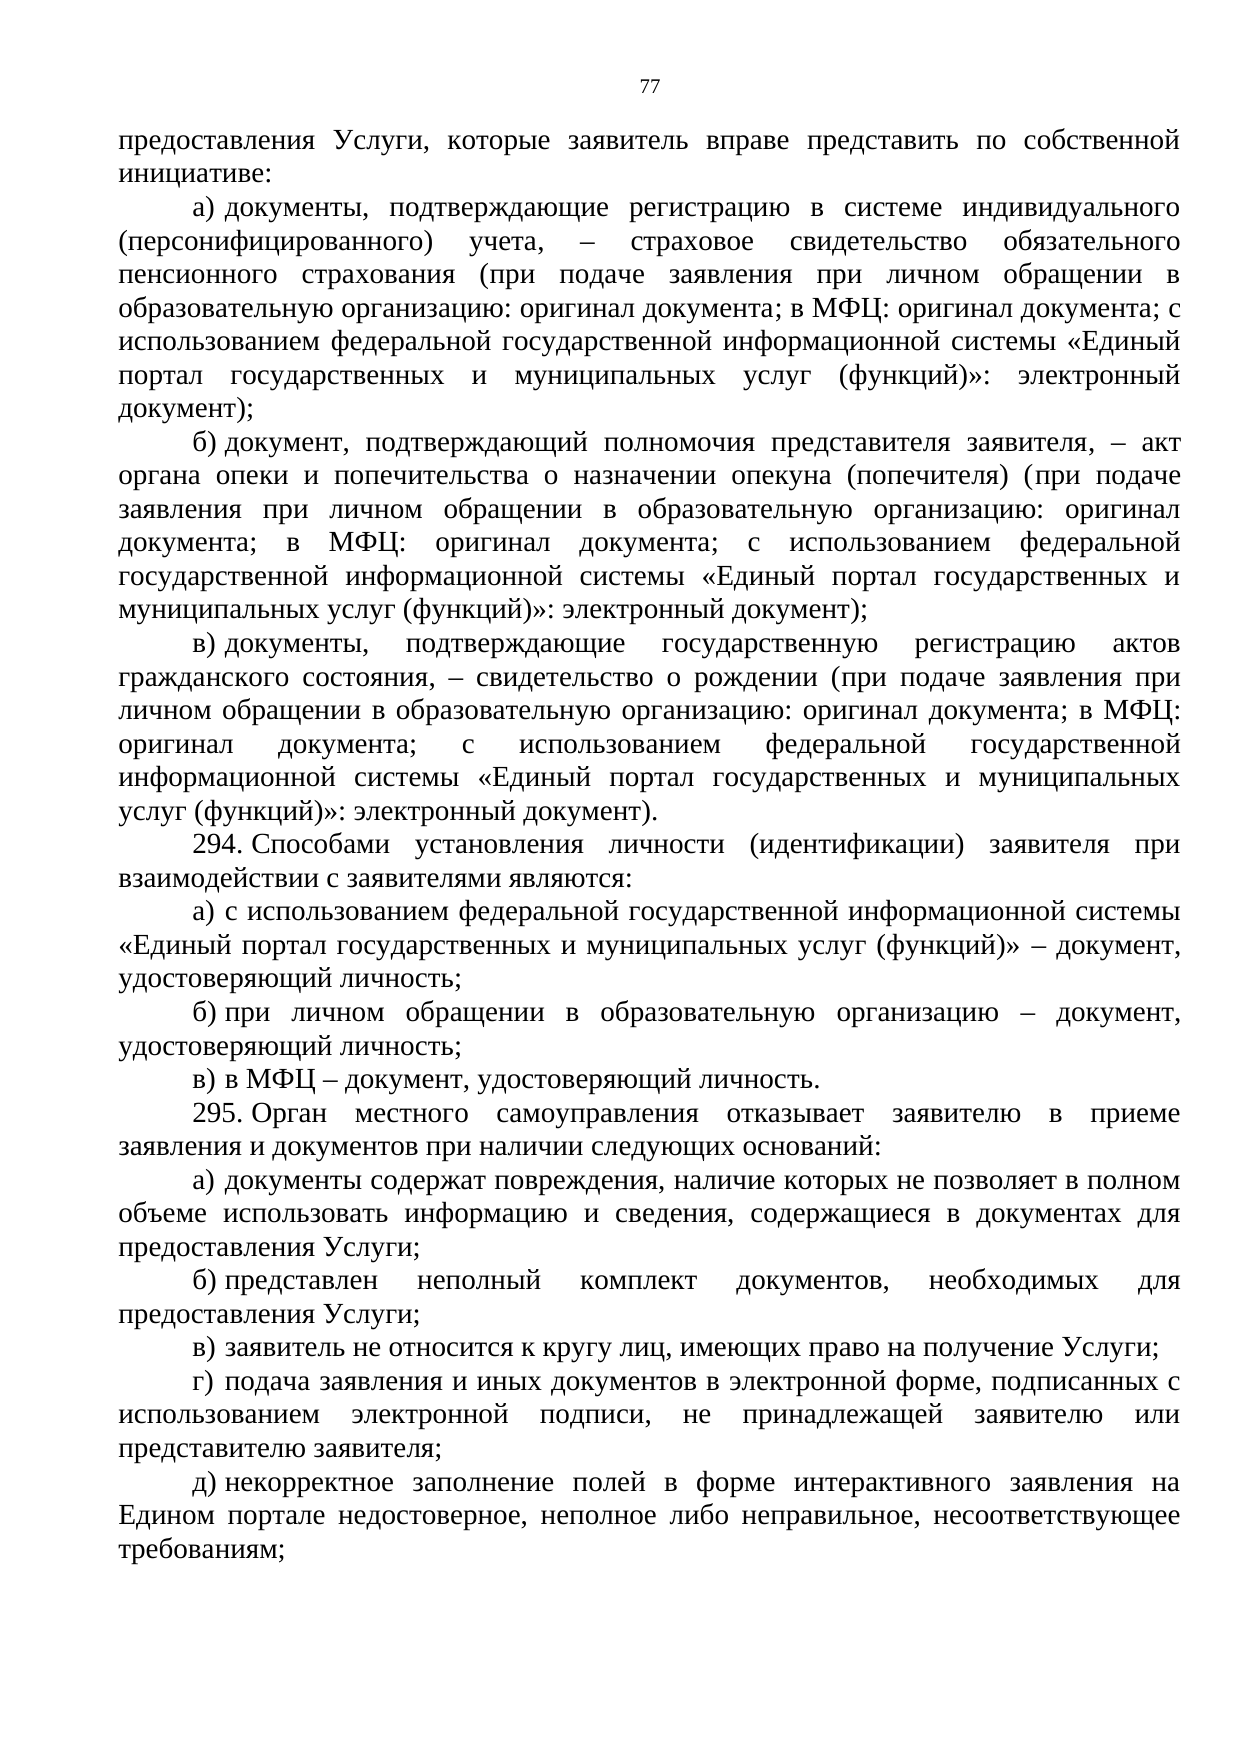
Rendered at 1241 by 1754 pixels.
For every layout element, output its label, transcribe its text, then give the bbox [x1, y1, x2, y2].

list документы содержат повреждения, наличие которых не позволяет в полном объеме использовать информацию и сведения, содержащиеся в документах для предоставления Услуги; [118, 1162, 1181, 1262]
list в МФЦ – документ, удостоверяющий личность. [118, 1061, 1181, 1095]
list при личном обращении в образовательную организацию – документ, удостоверяющий личность; [118, 994, 1181, 1061]
list некорректное заполнение полей в форме интерактивного заявления на Едином портале недостоверное, неполное либо неправильное, несоответствующее требованиям; [118, 1464, 1181, 1564]
list с использованием федеральной государственной информационной системы «Единый портал государственных и муниципальных услуг (функций)» – документ, удостоверяющий личность; [118, 893, 1181, 994]
list Орган местного самоуправления отказывает заявителю в приеме заявления и документов при наличии следующих оснований: [118, 1095, 1181, 1162]
list документы, подтверждающие регистрацию в системе индивидуального (персонифицированного) учета, – страховое свидетельство обязательного пенсионного страхования (при подаче заявления при личном обращении в образовательную организацию: оригинал документа; в МФЦ: оригинал документа; с использованием федеральной государственной информационной системы «Единый портал государственных и муниципальных услуг (функций)»: электронный документ); [118, 189, 1181, 424]
list заявитель не относится к кругу лиц, имеющих право на получение Услуги; [118, 1329, 1181, 1363]
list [118, 122, 1181, 189]
list документ, подтверждающий полномочия представителя заявителя, – акт органа опеки и попечительства о назначении опекуна (попечителя) (при подаче заявления при личном обращении в образовательную организацию: оригинал документа; в МФЦ: оригинал документа; с использованием федеральной государственной информационной системы «Единый портал государственных и муниципальных услуг (функций)»: электронный документ); [118, 424, 1181, 625]
list представлен неполный комплект документов, необходимых для предоставления Услуги; [118, 1262, 1181, 1329]
list подача заявления и иных документов в электронной форме, подписанных с использованием электронной подписи, не принадлежащей заявителю или представителю заявителя; [118, 1363, 1181, 1464]
list документы, подтверждающие государственную регистрацию актов гражданского состояния, – свидетельство о рождении (при подаче заявления при личном обращении в образовательную организацию: оригинал документа; в МФЦ: оригинал документа; с использованием федеральной государственной информационной системы «Единый портал государственных и муниципальных услуг (функций)»: электронный документ). [118, 625, 1181, 826]
list Способами установления личности (идентификации) заявителя при взаимодействии с заявителями являются: [118, 826, 1181, 893]
